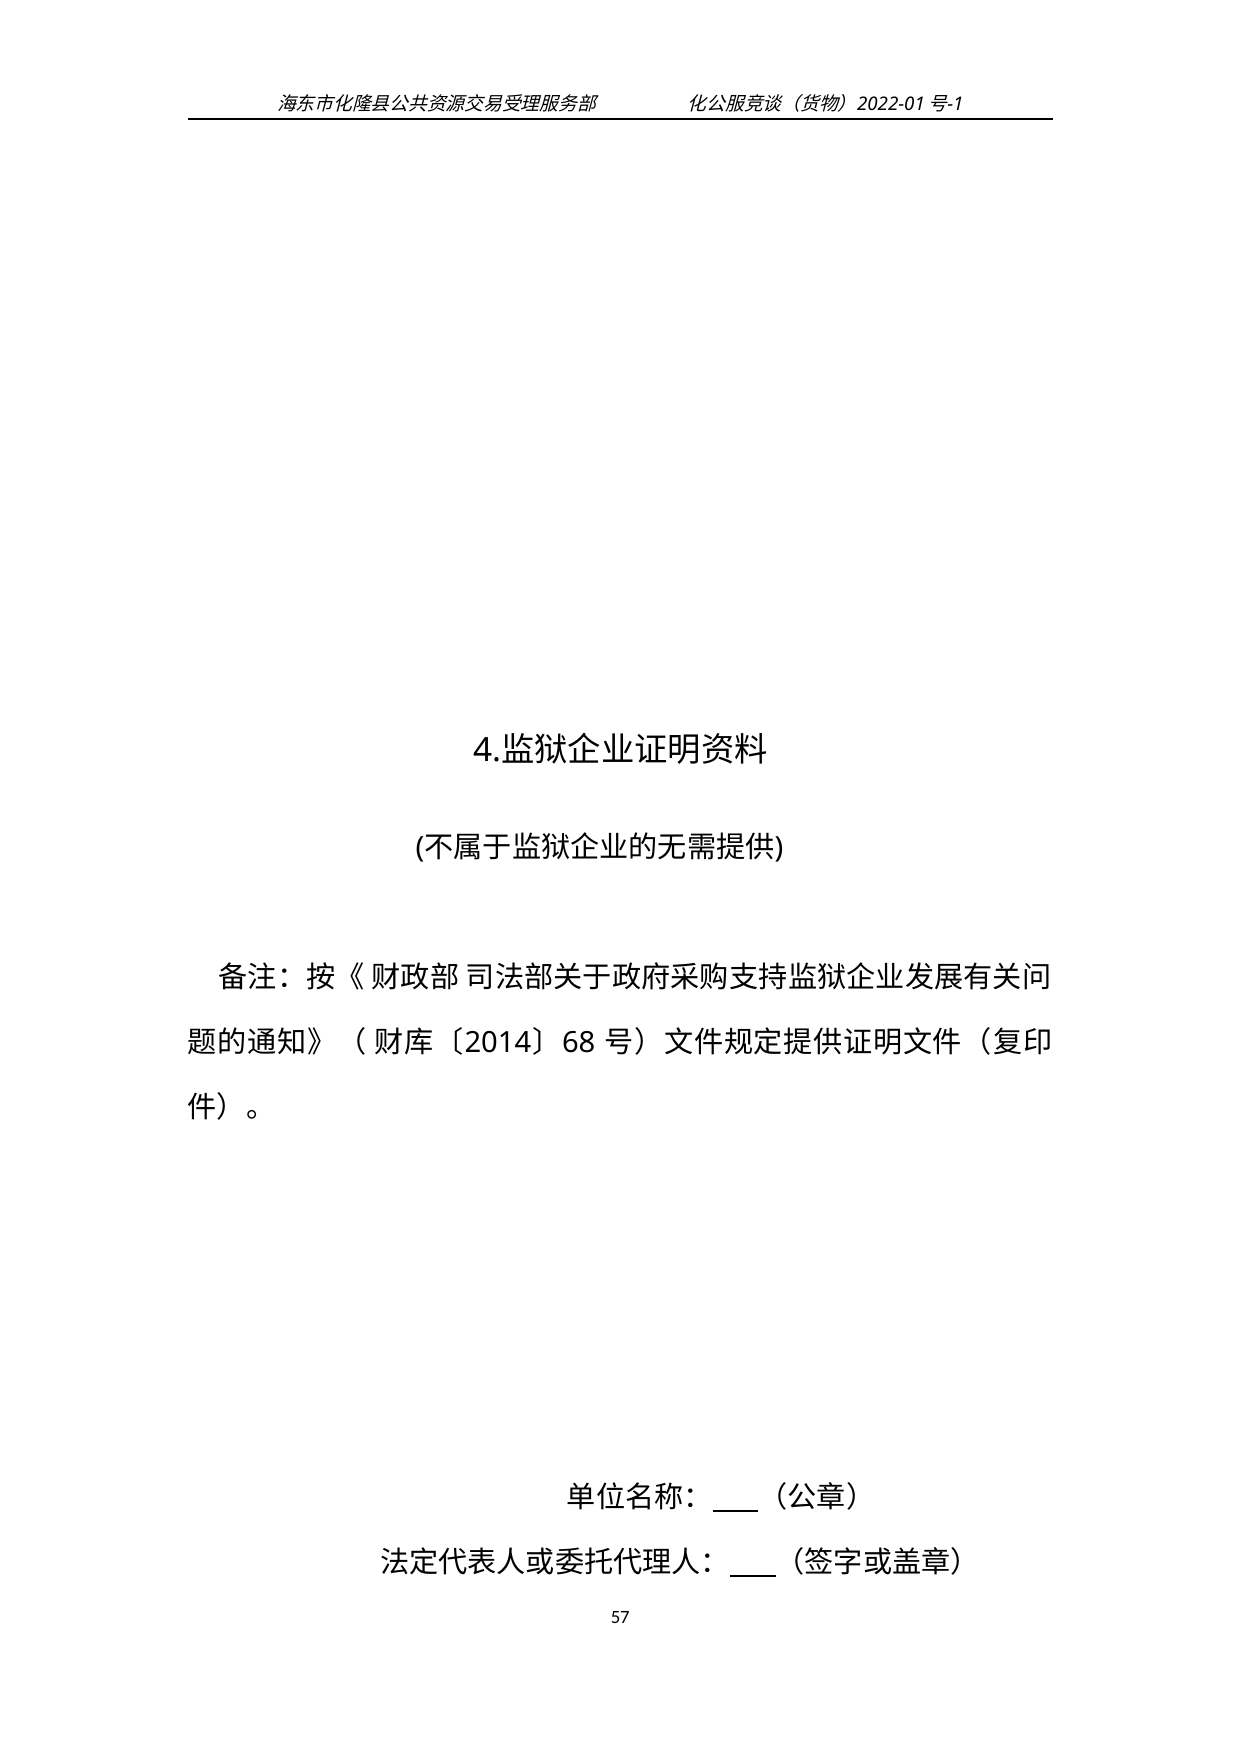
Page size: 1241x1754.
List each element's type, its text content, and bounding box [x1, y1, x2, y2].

text (不属于监狱企业的无需提供) [187, 812, 1053, 942]
text 单位名称： （公章） [187, 1462, 1053, 1527]
text 备注：按《 财政部 司法部关于政府采购支持监狱企业发展有关问题的通知》（ 财库〔2014〕68 号）文件规定提供证明文件（复印件）。 [187, 942, 1053, 1202]
text 4.监狱企业证明资料 [187, 714, 1053, 812]
text 法定代表人或委托代理人： （签字或盖章） [187, 1527, 1053, 1592]
